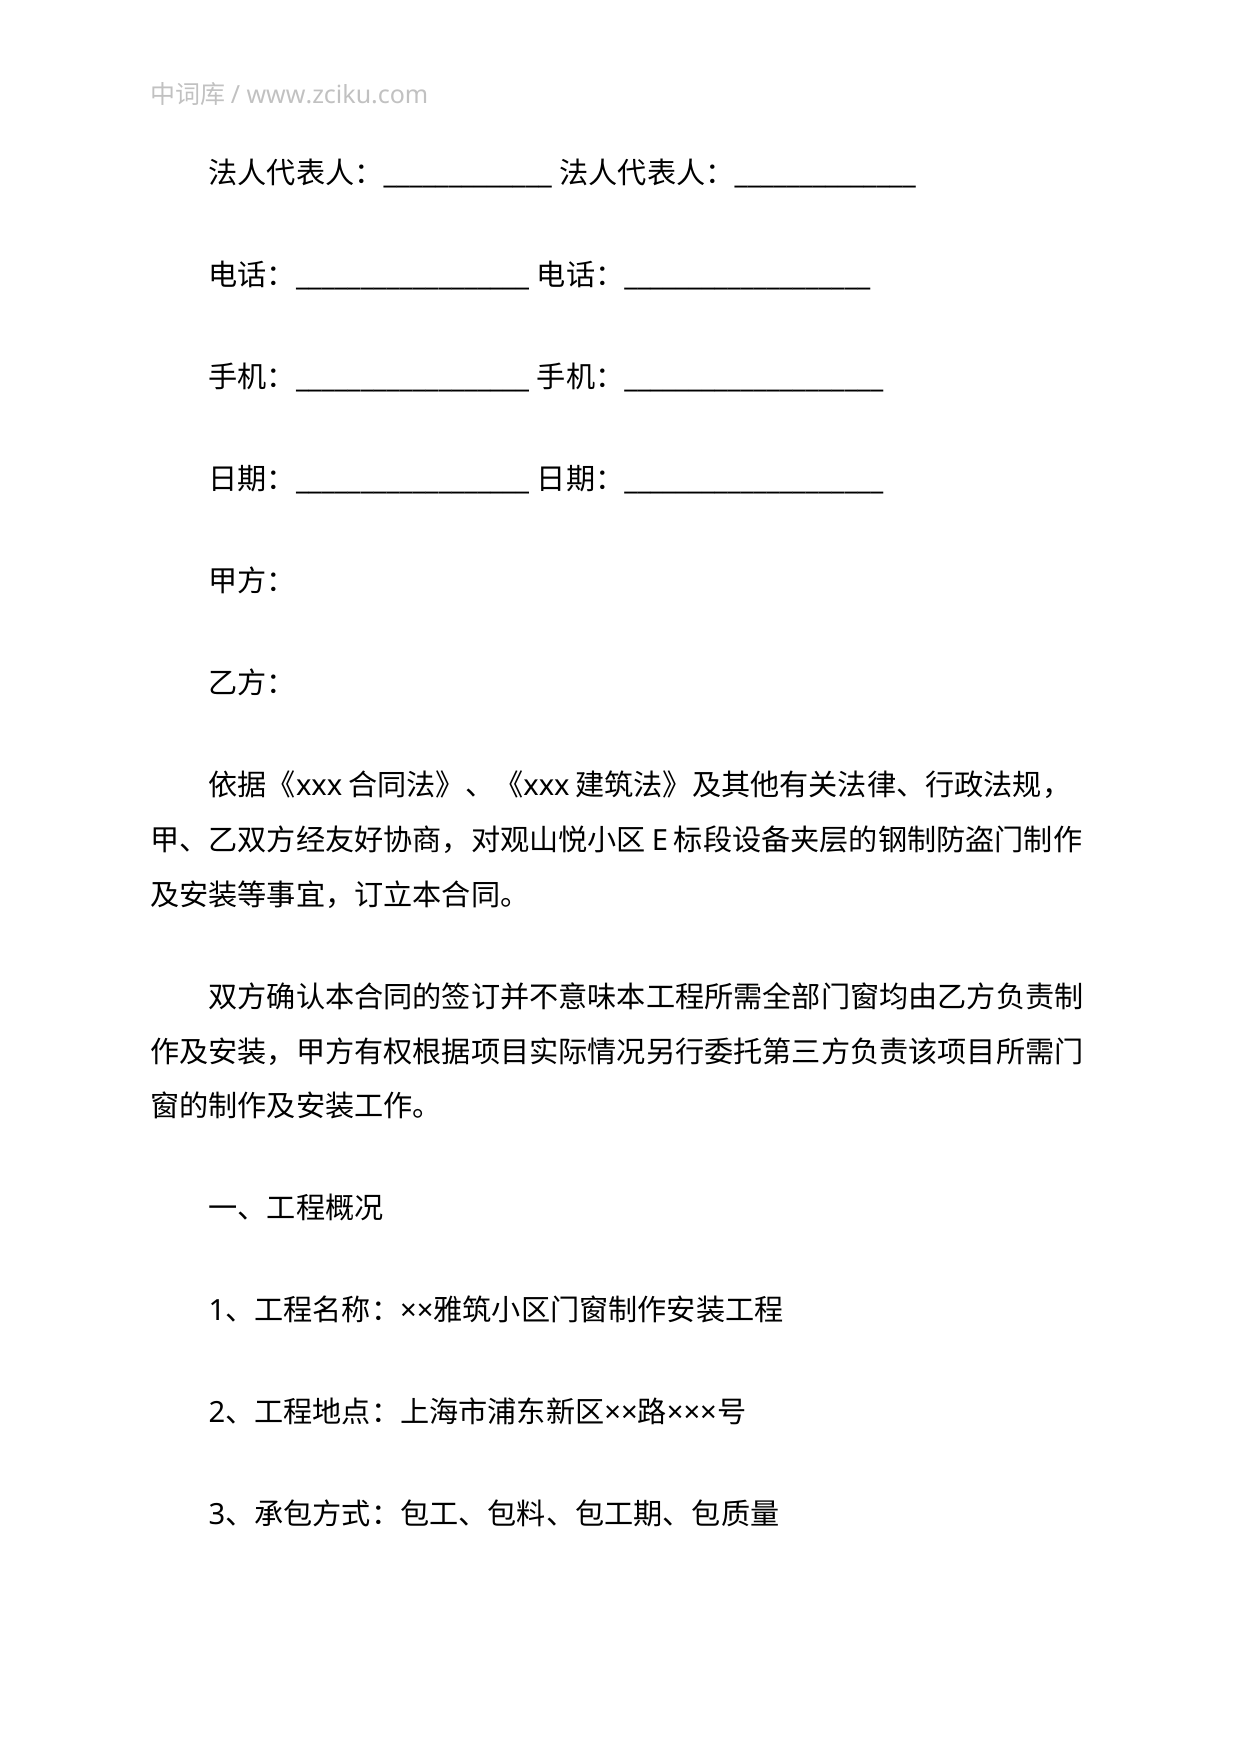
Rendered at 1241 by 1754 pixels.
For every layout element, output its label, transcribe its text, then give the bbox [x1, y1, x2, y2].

text 2、工程地点：上海市浦东新区××路×××号 [150, 1388, 1090, 1431]
text 日期：__________________ 日期：____________________ [150, 456, 1090, 498]
text 乙方： [150, 660, 1090, 702]
text 1、工程名称：××雅筑小区门窗制作安装工程 [150, 1287, 1090, 1329]
text 依据《xxx合同法》、《xxx建筑法》及其他有关法律、行政法规，甲、乙双方经友好协商，对观山悦小区E标段设备夹层的钢制防盗门制作及安装等事宜，订立本合同。 [150, 761, 1090, 914]
text 3、承包方式：包工、包料、包工期、包质量 [150, 1491, 1090, 1533]
text 一、工程概况 [150, 1185, 1090, 1227]
text 甲方： [150, 558, 1090, 600]
text 双方确认本合同的签订并不意味本工程所需全部门窗均由乙方负责制作及安装，甲方有权根据项目实际情况另行委托第三方负责该项目所需门窗的制作及安装工作。 [150, 973, 1090, 1125]
text 电话：__________________ 电话：___________________ [150, 252, 1090, 294]
text 手机：__________________ 手机：____________________ [150, 354, 1090, 396]
text 法人代表人：_____________ 法人代表人：______________ [150, 150, 1090, 192]
